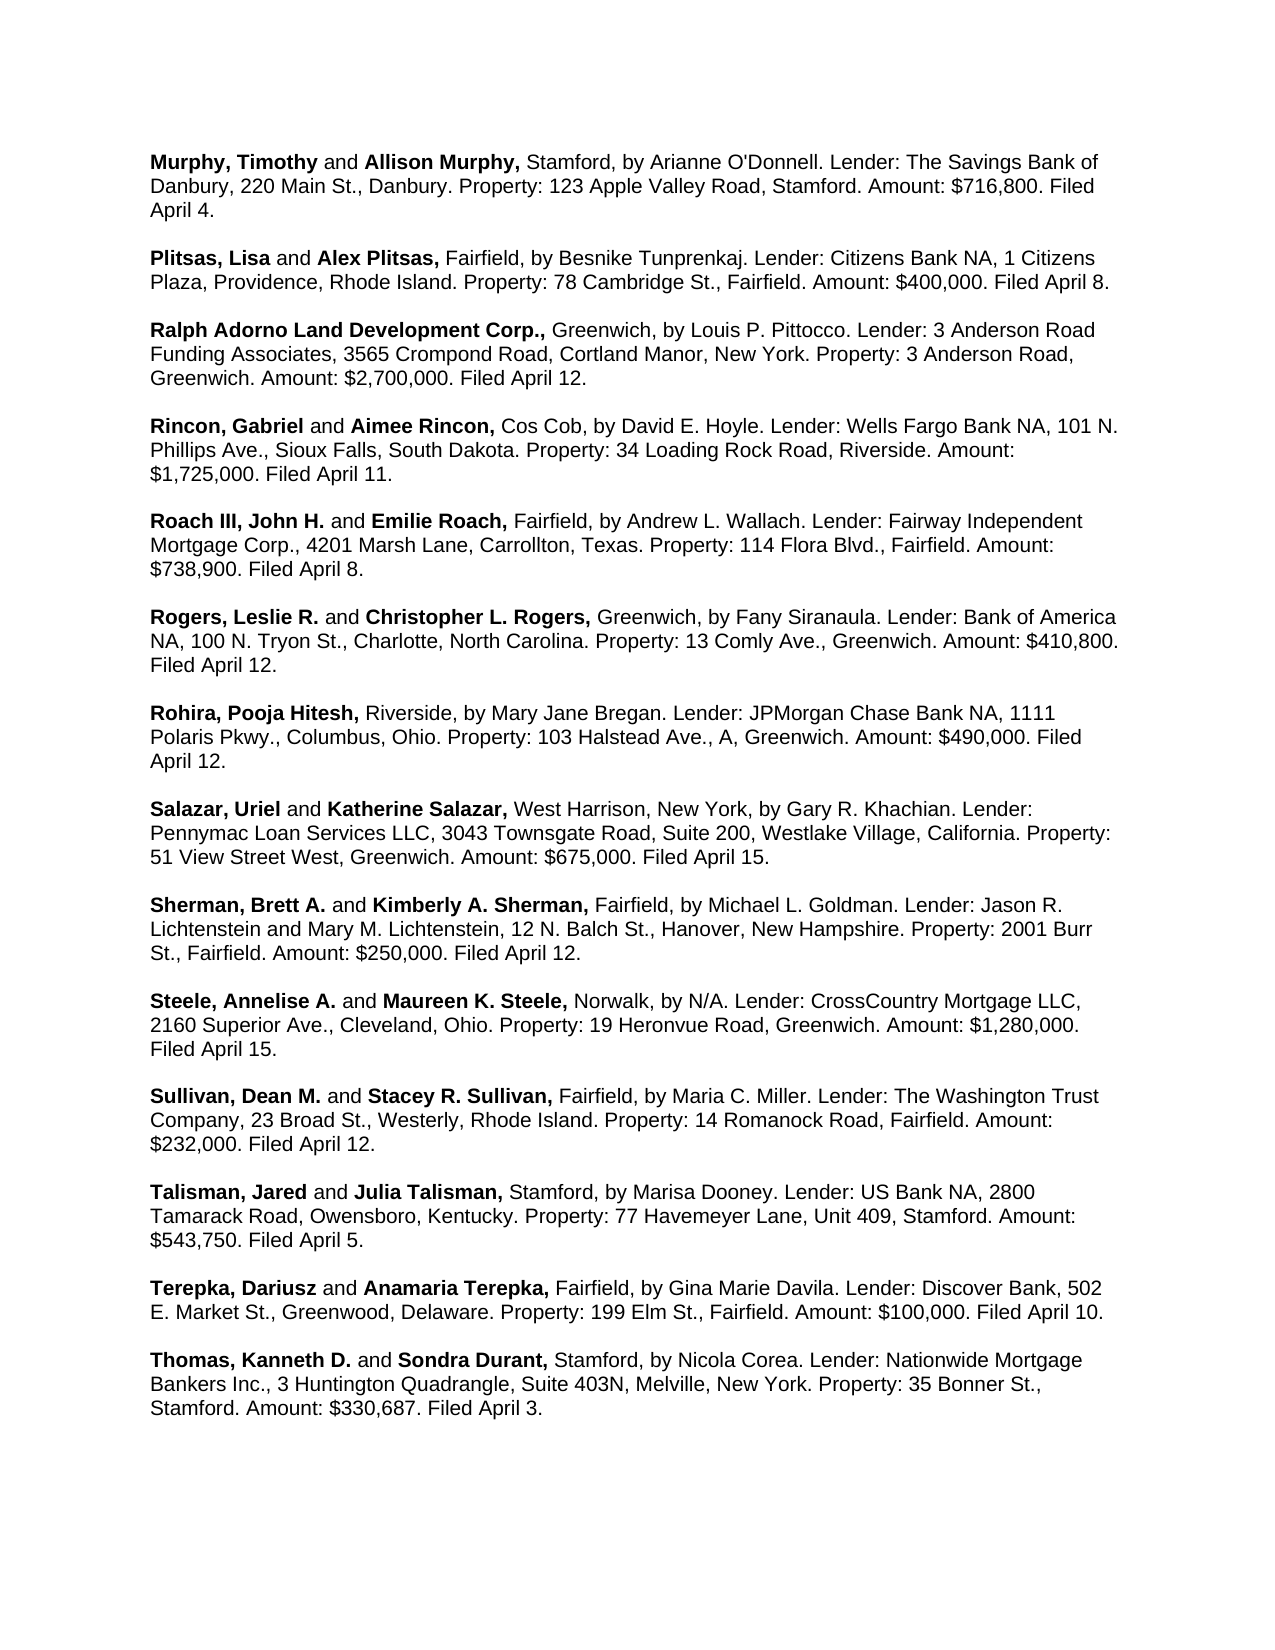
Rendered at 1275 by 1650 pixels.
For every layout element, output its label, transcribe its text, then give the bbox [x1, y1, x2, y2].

text Ralph Adorno Land Development Corp., Greenwich, by Louis P. Pittocco. Lender: 3 Anderson Road Funding Associates, 3565 Crompond Road, Cortland Manor, New York. Property: 3 Anderson Road, Greenwich. Amount: $2,700,000. Filed April 12. [150, 318, 1125, 389]
text Thomas, Kanneth D. and Sondra Durant, Stamford, by Nicola Corea. Lender: Nationwide Mortgage Bankers Inc., 3 Huntington Quadrangle, Suite 403N, Melville, New York. Property: 35 Bonner St., Stamford. Amount: $330,687. Filed April 3. [150, 1348, 1125, 1420]
text Murphy, Timothy and Allison Murphy, Stamford, by Arianne O'Donnell. Lender: The Savings Bank of Danbury, 220 Main St., Danbury. Property: 123 Apple Valley Road, Stamford. Amount: $716,800. Filed April 4. [150, 150, 1125, 222]
text Salazar, Uriel and Katherine Salazar, West Harrison, New York, by Gary R. Khachian. Lender: Pennymac Loan Services LLC, 3043 Townsgate Road, Suite 200, Westlake Village, California. Property: 51 View Street West, Greenwich. Amount: $675,000. Filed April 15. [150, 797, 1125, 869]
text Sherman, Brett A. and Kimberly A. Sherman, Fairfield, by Michael L. Goldman. Lender: Jason R. Lichtenstein and Mary M. Lichtenstein, 12 N. Balch St., Hanover, New Hampshire. Property: 2001 Burr St., Fairfield. Amount: $250,000. Filed April 12. [150, 893, 1125, 964]
text Talisman, Jared and Julia Talisman, Stamford, by Marisa Dooney. Lender: US Bank NA, 2800 Tamarack Road, Owensboro, Kentucky. Property: 77 Havemeyer Lane, Unit 409, Stamford. Amount: $543,750. Filed April 5. [150, 1180, 1125, 1252]
text Rogers, Leslie R. and Christopher L. Rogers, Greenwich, by Fany Siranaula. Lender: Bank of America NA, 100 N. Tryon St., Charlotte, North Carolina. Property: 13 Comly Ave., Greenwich. Amount: $410,800. Filed April 12. [150, 605, 1125, 677]
text Rohira, Pooja Hitesh, Riverside, by Mary Jane Bregan. Lender: JPMorgan Chase Bank NA, 1111 Polaris Pkwy., Columbus, Ohio. Property: 103 Halstead Ave., A, Greenwich. Amount: $490,000. Filed April 12. [150, 701, 1125, 773]
text Sullivan, Dean M. and Stacey R. Sullivan, Fairfield, by Maria C. Miller. Lender: The Washington Trust Company, 23 Broad St., Westerly, Rhode Island. Property: 14 Romanock Road, Fairfield. Amount: $232,000. Filed April 12. [150, 1084, 1125, 1156]
text Plitsas, Lisa and Alex Plitsas, Fairfield, by Besnike Tunprenkaj. Lender: Citizens Bank NA, 1 Citizens Plaza, Providence, Rhode Island. Property: 78 Cambridge St., Fairfield. Amount: $400,000. Filed April 8. [150, 246, 1125, 294]
text Terepka, Dariusz and Anamaria Terepka, Fairfield, by Gina Marie Davila. Lender: Discover Bank, 502 E. Market St., Greenwood, Delaware. Property: 199 Elm St., Fairfield. Amount: $100,000. Filed April 10. [150, 1276, 1125, 1324]
text Rincon, Gabriel and Aimee Rincon, Cos Cob, by David E. Hoyle. Lender: Wells Fargo Bank NA, 101 N. Phillips Ave., Sioux Falls, South Dakota. Property: 34 Loading Rock Road, Riverside. Amount: $1,725,000. Filed April 11. [150, 413, 1125, 485]
text Roach III, John H. and Emilie Roach, Fairfield, by Andrew L. Wallach. Lender: Fairway Independent Mortgage Corp., 4201 Marsh Lane, Carrollton, Texas. Property: 114 Flora Blvd., Fairfield. Amount: $738,900. Filed April 8. [150, 509, 1125, 581]
text Steele, Annelise A. and Maureen K. Steele, Norwalk, by N/A. Lender: CrossCountry Mortgage LLC, 2160 Superior Ave., Cleveland, Ohio. Property: 19 Heronvue Road, Greenwich. Amount: $1,280,000. Filed April 15. [150, 988, 1125, 1060]
